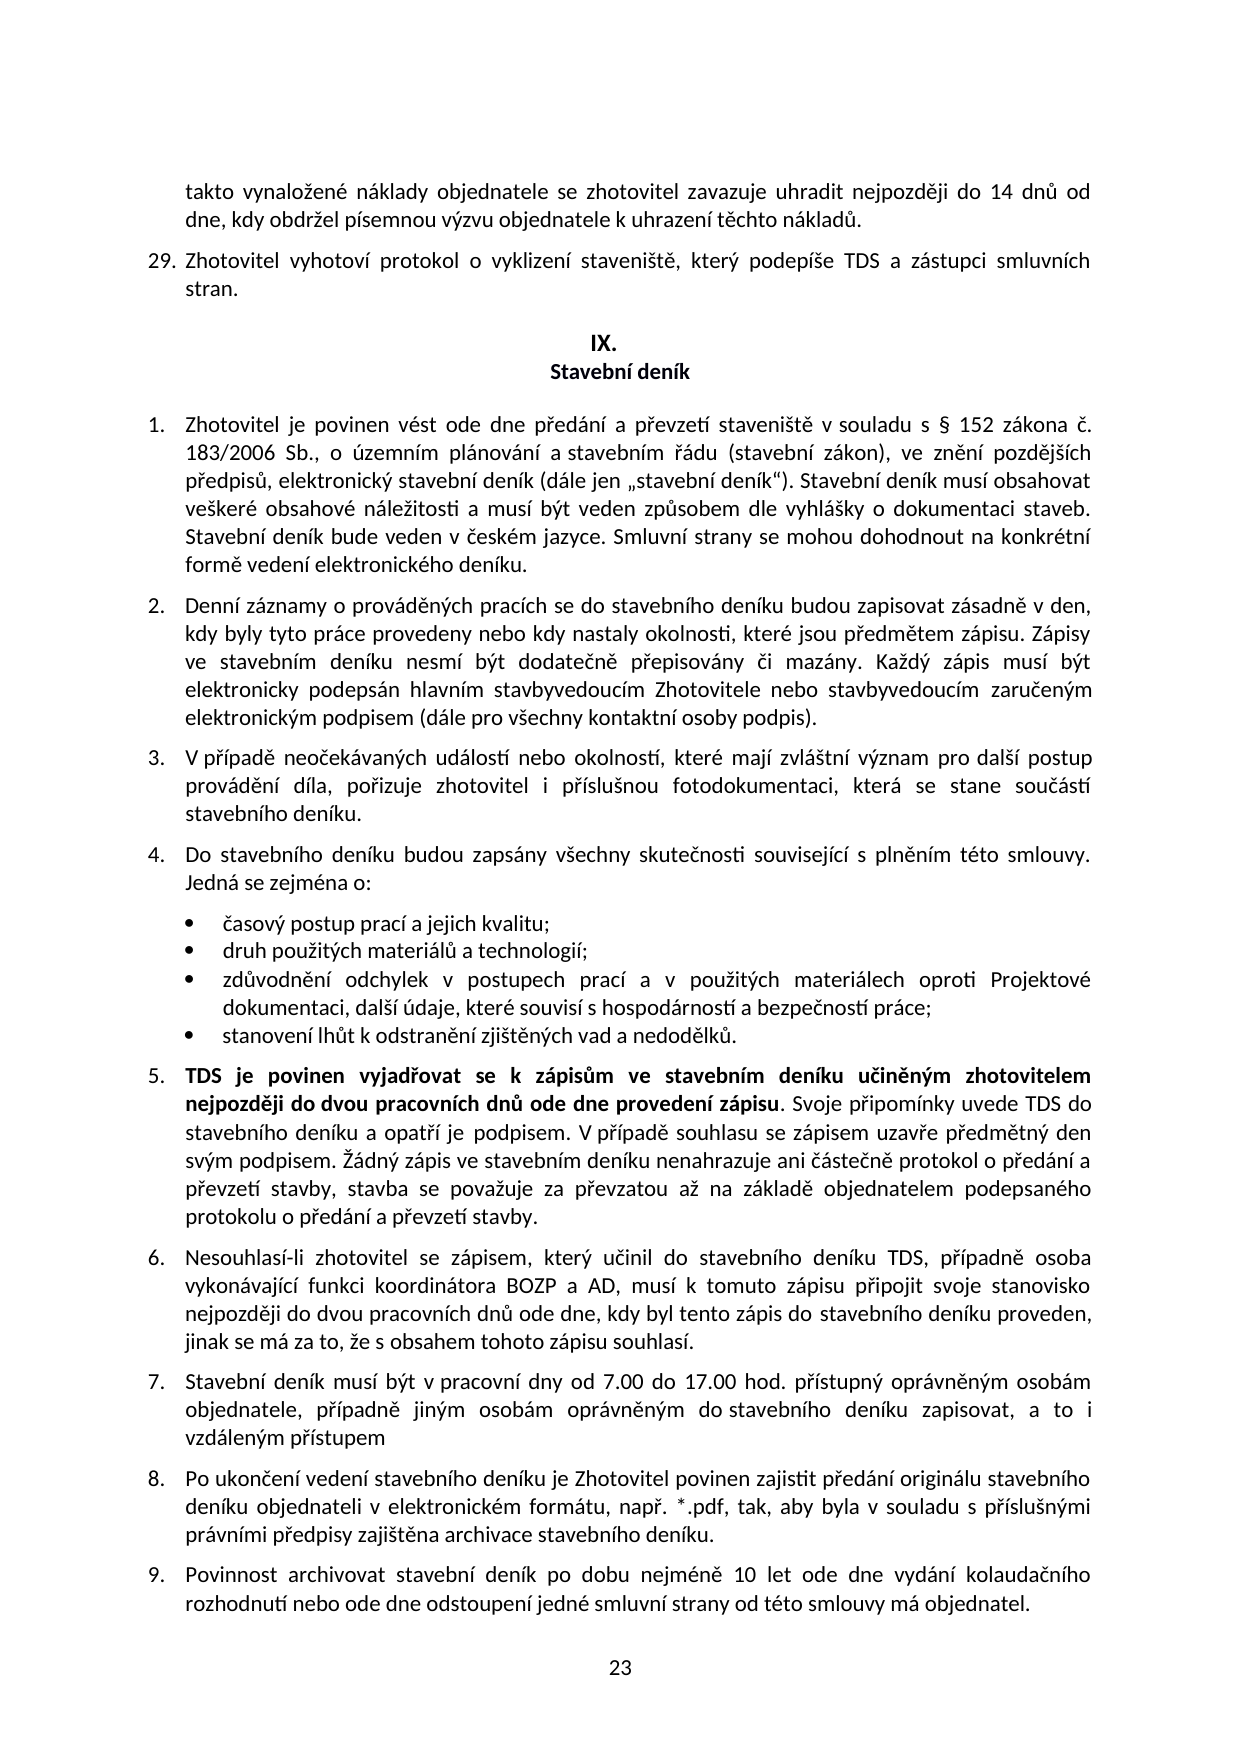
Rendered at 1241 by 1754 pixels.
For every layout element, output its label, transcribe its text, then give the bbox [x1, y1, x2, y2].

list V případě neočekávaných událostí nebo okolností, které mají zvláštní význam pro další postup provádění díla, pořizuje zhotovitel i příslušnou fotodokumentaci, která se stane součástí stavebního deníku. [148, 743, 1093, 828]
list zdůvodnění odchylek v postupech prací a v použitých materiálech oproti Projektové dokumentaci, další údaje, které souvisí s hospodárností a bezpečností práce; [185, 965, 1093, 1021]
list Povinnost archivovat stavební deník po dobu nejméně 10 let ode dne vydání kolaudačního rozhodnutí nebo ode dne odstoupení jedné smluvní strany od této smlouvy má objednatel. [148, 1561, 1093, 1617]
list Denní záznamy o prováděných pracích se do stavebního deníku budou zapisovat zásadně v den, kdy byly tyto práce provedeny nebo kdy nastaly okolnosti, které jsou předmětem zápisu. Zápisy ve stavebním deníku nesmí být dodatečně přepisovány či mazány. Každý zápis musí být elektronicky podepsán hlavním stavbyvedoucím Zhotovitele nebo stavbyvedoucím zaručeným elektronickým podpisem (dále pro všechny kontaktní osoby podpis). [148, 591, 1093, 731]
list druh použitých materiálů a technologií; [185, 937, 1093, 965]
list Stavební deník musí být v pracovní dny od 7.00 do 17.00 hod. přístupný oprávněným osobám objednatele, případně jiným osobám oprávněným do stavebního deníku zapisovat, a to i vzdáleným přístupem [148, 1367, 1093, 1452]
list Nesouhlasí-li zhotovitel se zápisem, který učinil do stavebního deníku TDS, případně osoba vykonávající funkci koordinátora BOZP a AD, musí k tomuto zápisu připojit svoje stanovisko nejpozději do dvou pracovních dnů ode dne, kdy byl tento zápis do stavebního deníku proveden, jinak se má za to, že s obsahem tohoto zápisu souhlasí. [148, 1243, 1093, 1355]
list Do stavebního deníku budou zapsány všechny skutečnosti související s plněním této smlouvy. Jedná se zejména o: [148, 840, 1093, 896]
list Zhotovitel je povinen vést ode dne předání a převzetí staveniště v souladu s § 152 zákona č. 183/2006 Sb., o územním plánování a stavebním řádu (stavební zákon), ve znění pozdějších předpisů, elektronický stavební deník (dále jen „stavební deník“). Stavební deník musí obsahovat veškeré obsahové náležitosti a musí být veden způsobem dle vyhlášky o dokumentaci staveb. Stavební deník bude veden v českém jazyce. Smluvní strany se mohou dohodnout na konkrétní formě vedení elektronického deníku. [148, 410, 1093, 578]
list časový postup prací a jejich kvalitu; [185, 909, 1093, 937]
list stanovení lhůt k odstranění zjištěných vad a nedodělků. [185, 1021, 1093, 1049]
list Po ukončení vedení stavebního deníku je Zhotovitel povinen zajistit předání originálu stavebního deníku objednateli v elektronickém formátu, např. *.pdf, tak, aby byla v souladu s příslušnými právními předpisy zajištěna archivace stavebního deníku. [148, 1464, 1093, 1548]
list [148, 177, 1093, 233]
text Stavební deník [148, 357, 1093, 385]
list Zhotovitel vyhotoví protokol o vyklizení staveniště, který podepíše TDS a zástupci smluvních stran. [148, 246, 1093, 302]
list TDS je povinen vyjadřovat se k zápisům ve stavebním deníku učiněným zhotovitelem nejpozději do dvou pracovních dnů ode dne provedení zápisu. Svoje připomínky uvede TDS do stavebního deníku a opatří je podpisem. V případě souhlasu se zápisem uzavře předmětný den svým podpisem. Žádný zápis ve stavebním deníku nenahrazuje ani částečně protokol o předání a převzetí stavby, stavba se považuje za převzatou až na základě objednatelem podepsaného protokolu o předání a převzetí stavby. [148, 1061, 1093, 1230]
list IX. [517, 327, 1093, 357]
